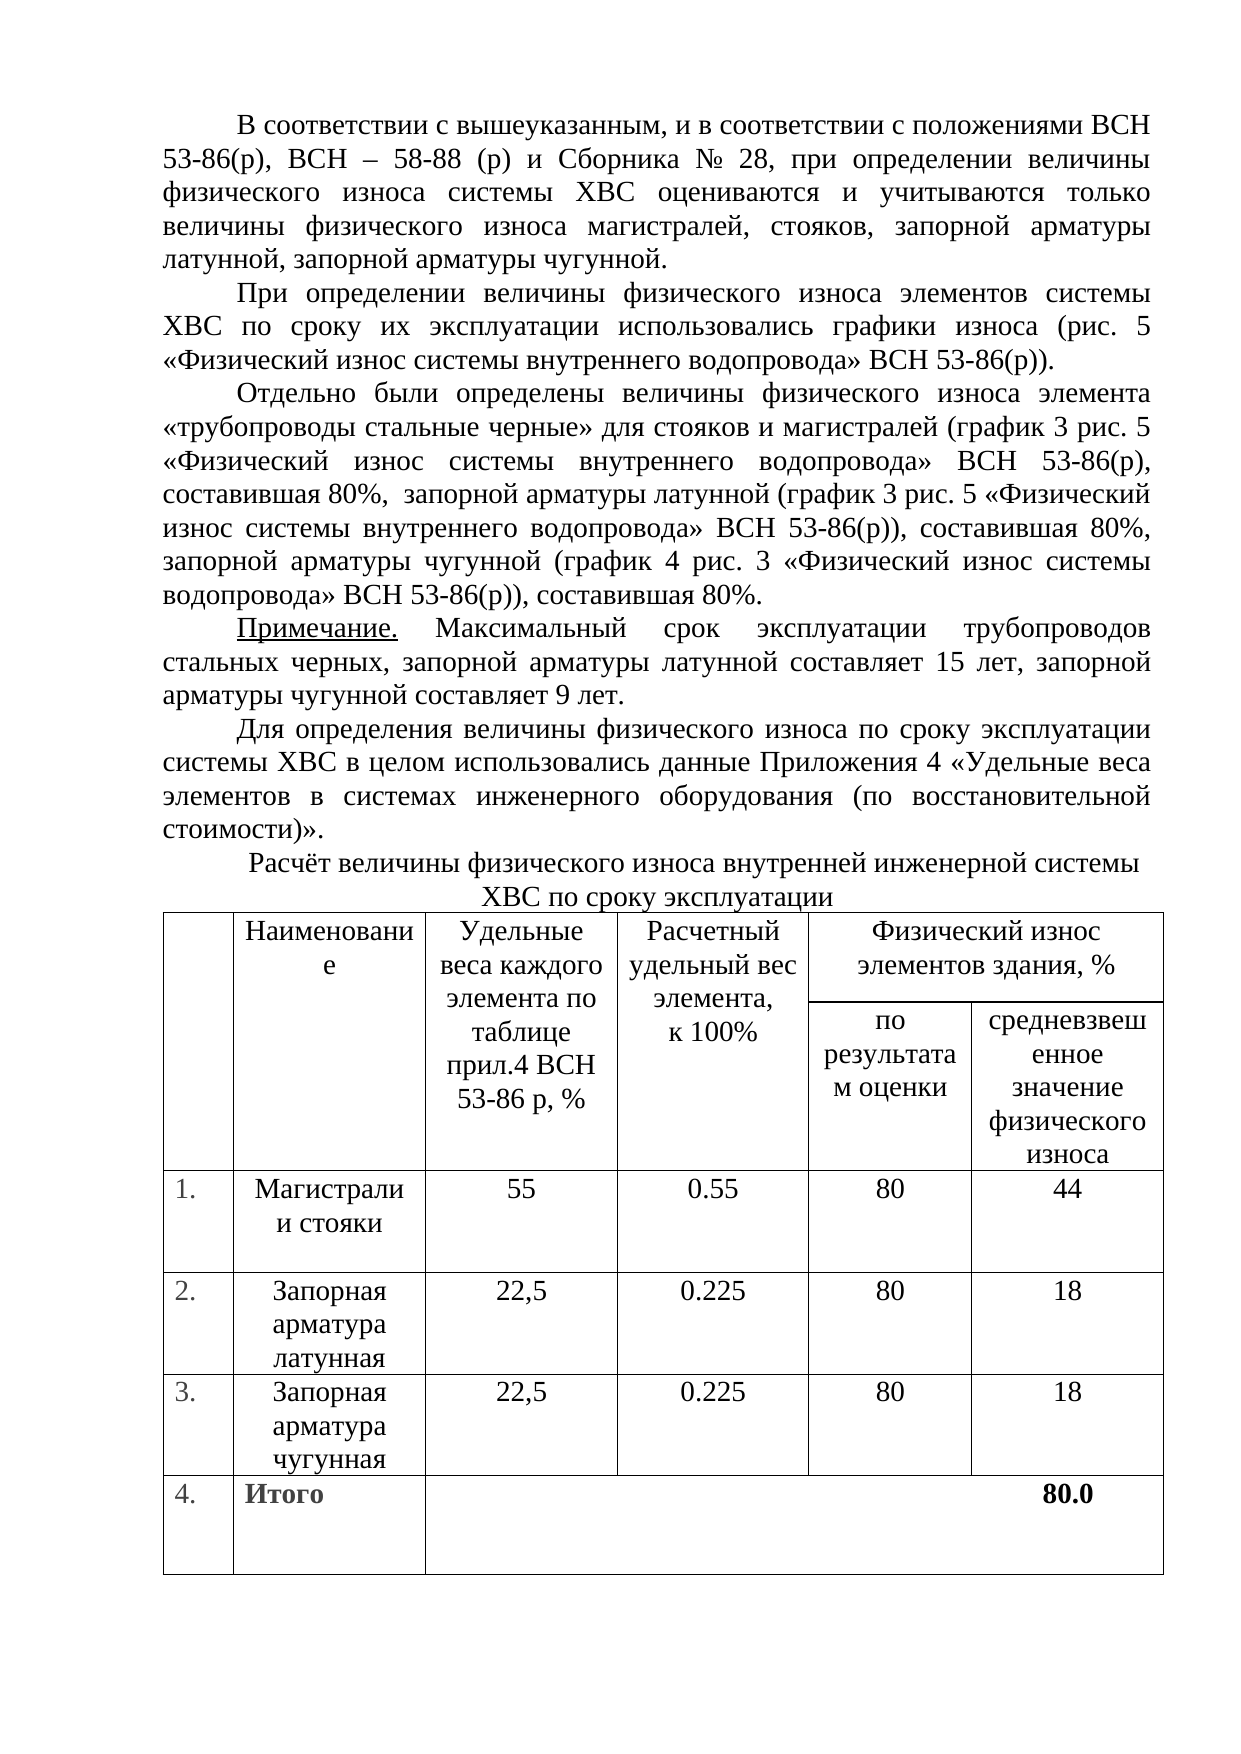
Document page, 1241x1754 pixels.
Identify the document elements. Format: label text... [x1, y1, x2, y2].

table_cell 22,5 [426, 1375, 617, 1475]
table_cell Запорная арматура латунная [234, 1273, 425, 1373]
text Для определения величины физического износа по сроку эксплуатации системы ХВС в целом использовались данные Приложения 4 «Удельные веса элементов в системах инженерного оборудования (по восстановительной стоимости)». [162, 711, 1152, 845]
table_cell [164, 1375, 233, 1475]
table_cell по результатам оценки [809, 1003, 971, 1170]
table_cell 44 [972, 1171, 1163, 1272]
table_cell 0.225 [618, 1375, 808, 1475]
table_header [164, 913, 233, 1170]
table_cell 0.55 [618, 1171, 808, 1272]
table_cell 80 [809, 1375, 971, 1475]
table_cell 18 [972, 1375, 1163, 1475]
table_header Физический износ элементов здания, % [809, 913, 1163, 1001]
table_header Расчетный удельный вес элемента, к 100% [618, 913, 808, 1170]
table_cell Магистрали и стояки [234, 1171, 425, 1272]
table_cell [164, 1171, 233, 1272]
table_cell 0.225 [618, 1273, 808, 1373]
table_cell 18 [972, 1273, 1163, 1373]
table_cell [164, 1273, 233, 1373]
text Отдельно были определены величины физического износа элемента «трубопроводы стальные черные» для стояков и магистралей (график 3 рис. 5 «Физический износ системы внутреннего водопровода» ВСН 53-86(р), составившая 80%, запорной арматуры латунной (график 3 рис. 5 «Физический износ системы внутреннего водопровода» ВСН 53-86(р)), составившая 80%, запорной арматуры чугунной (график 4 рис. 3 «Физический износ системы водопровода» ВСН 53-86(р)), составившая 80%. [162, 376, 1152, 610]
table_cell 22,5 [426, 1273, 617, 1373]
table_cell [164, 1476, 233, 1574]
table_cell 55 [426, 1171, 617, 1272]
table_cell Итого [234, 1476, 425, 1574]
table_cell 80 [809, 1273, 971, 1373]
table_cell 80 [809, 1171, 971, 1272]
table_header Удельные веса каждого элемента по таблице прил.4 ВСН 53-86 р, % [426, 913, 617, 1170]
table_cell 80.0 [426, 1476, 1163, 1574]
table_header Наименование [234, 913, 425, 1170]
table_cell Запорная арматура чугунная [234, 1375, 425, 1475]
text Примечание. Максимальный срок эксплуатации трубопроводов стальных черных, запорной арматуры латунной составляет 15 лет, запорной арматуры чугунной составляет 9 лет. [162, 610, 1152, 711]
text При определении величины физического износа элементов системы ХВС по сроку их эксплуатации использовались графики износа (рис. 5 «Физический износ системы внутреннего водопровода» ВСН 53-86(р)). [162, 275, 1152, 376]
text Расчёт величины физического износа внутренней инженерной системы ХВС по сроку эксплуатации [162, 845, 1152, 912]
table_cell средневзвешенное значение физического износа [972, 1003, 1163, 1170]
text В соответствии с вышеуказанным, и в соответствии с положениями ВСН 53-86(р), ВСН – 58-88 (р) и Сборника № 28, при определении величины физического износа системы ХВС оцениваются и учитываются только величины физического износа магистралей, стояков, запорной арматуры латунной, запорной арматуры чугунной. [162, 107, 1152, 275]
